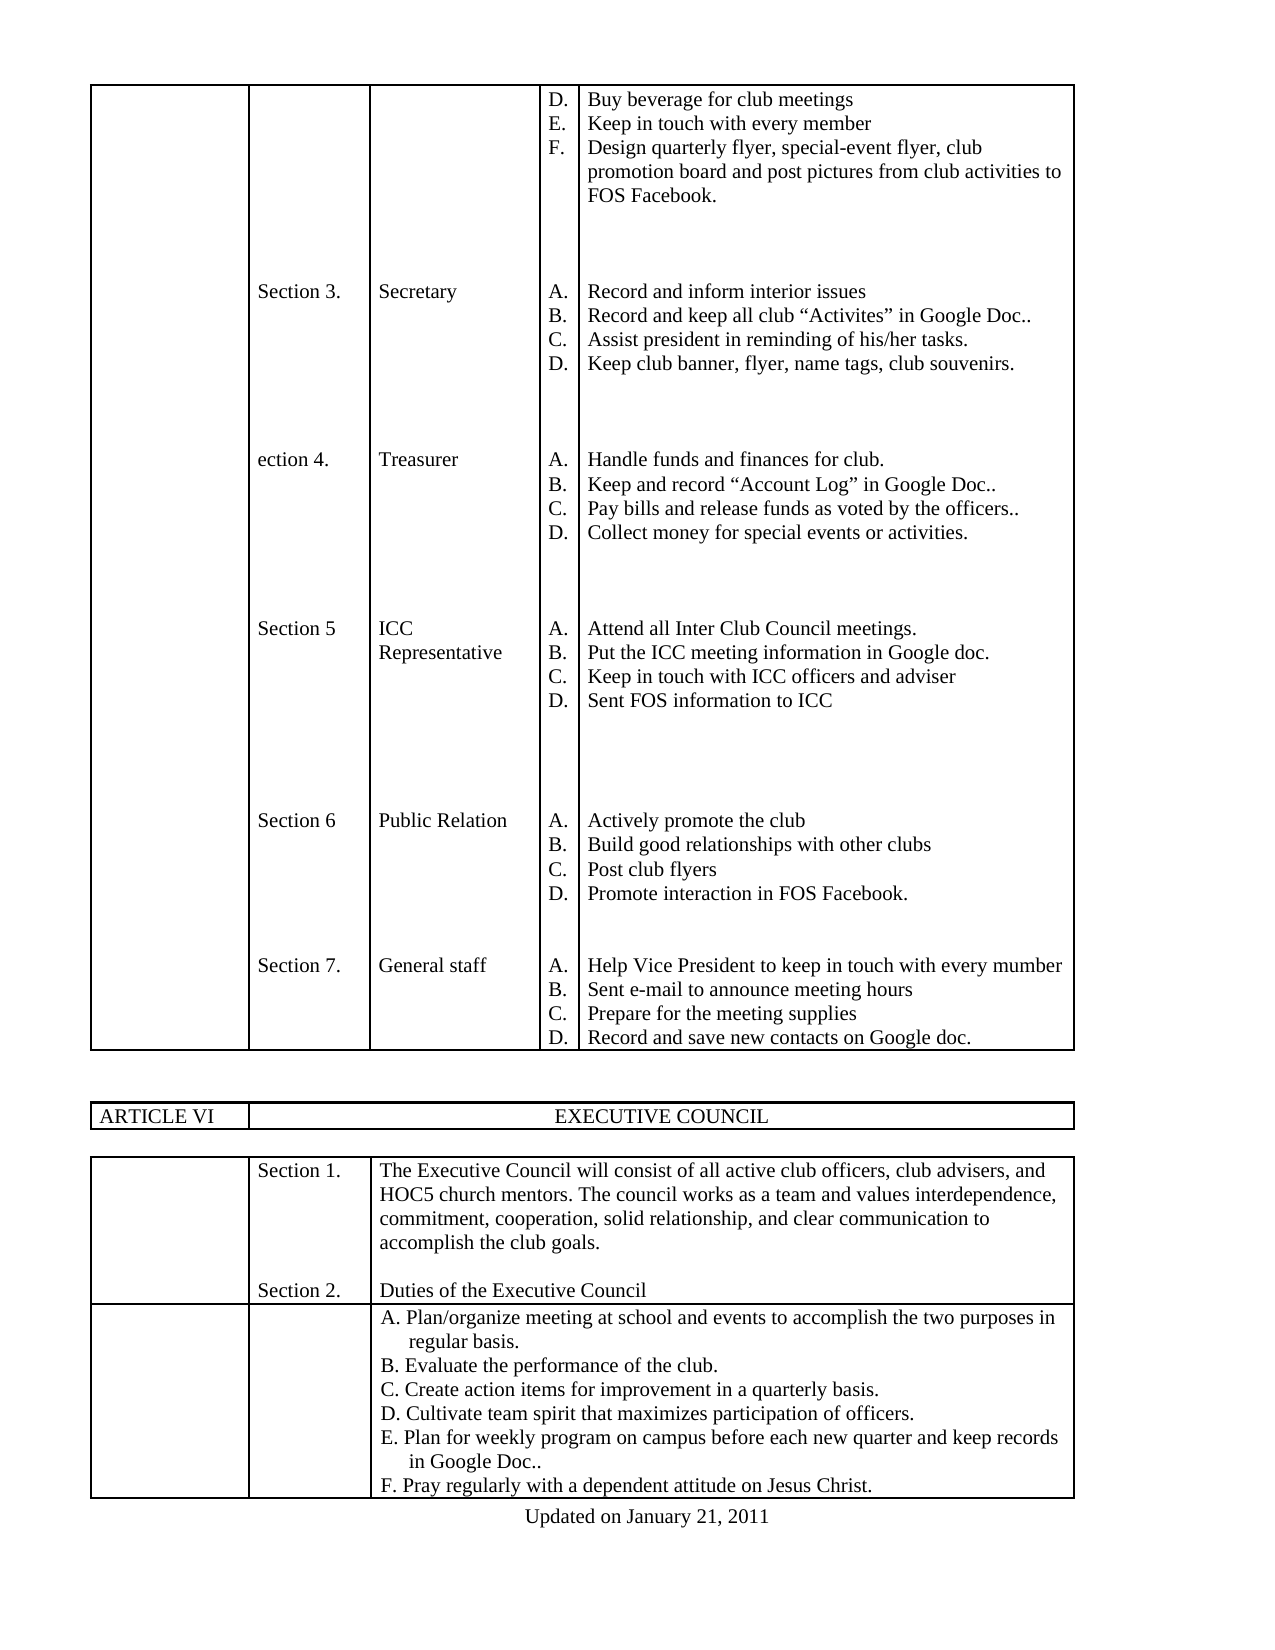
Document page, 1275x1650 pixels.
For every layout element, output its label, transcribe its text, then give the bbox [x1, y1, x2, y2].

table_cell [541, 86, 578, 1049]
table_header EXECUTIVE COUNCIL [250, 1104, 1073, 1128]
table_header Section 1. Section 2. [250, 1158, 370, 1302]
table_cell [250, 86, 369, 1049]
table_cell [580, 86, 1073, 1049]
table_cell [92, 86, 248, 1049]
table_header ARTICLE VI [92, 1104, 248, 1128]
table_header [92, 1158, 248, 1302]
table_header The Executive Council will consist of all active club officers, club advisers, and HOC5 church mentors. The council works as a team and values interdependence, commitment, cooperation, solid relationship, and clear communication to accomplish the club goals. Duties of the Executive Council [372, 1158, 1073, 1302]
table_cell A. Plan/organize meeting at school and events to accomplish the two purposes in regular basis. B. Evaluate the performance of the club. C. Create action items for improvement in a quarterly basis. D. Cultivate team spirit that maximizes participation of officers. E. Plan for weekly program on campus before each new quarter and keep records in Google Doc.. F. Pray regularly with a dependent attitude on Jesus Christ. [372, 1305, 1073, 1497]
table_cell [371, 86, 539, 1049]
table_cell [92, 1305, 248, 1497]
table_cell [250, 1305, 370, 1497]
